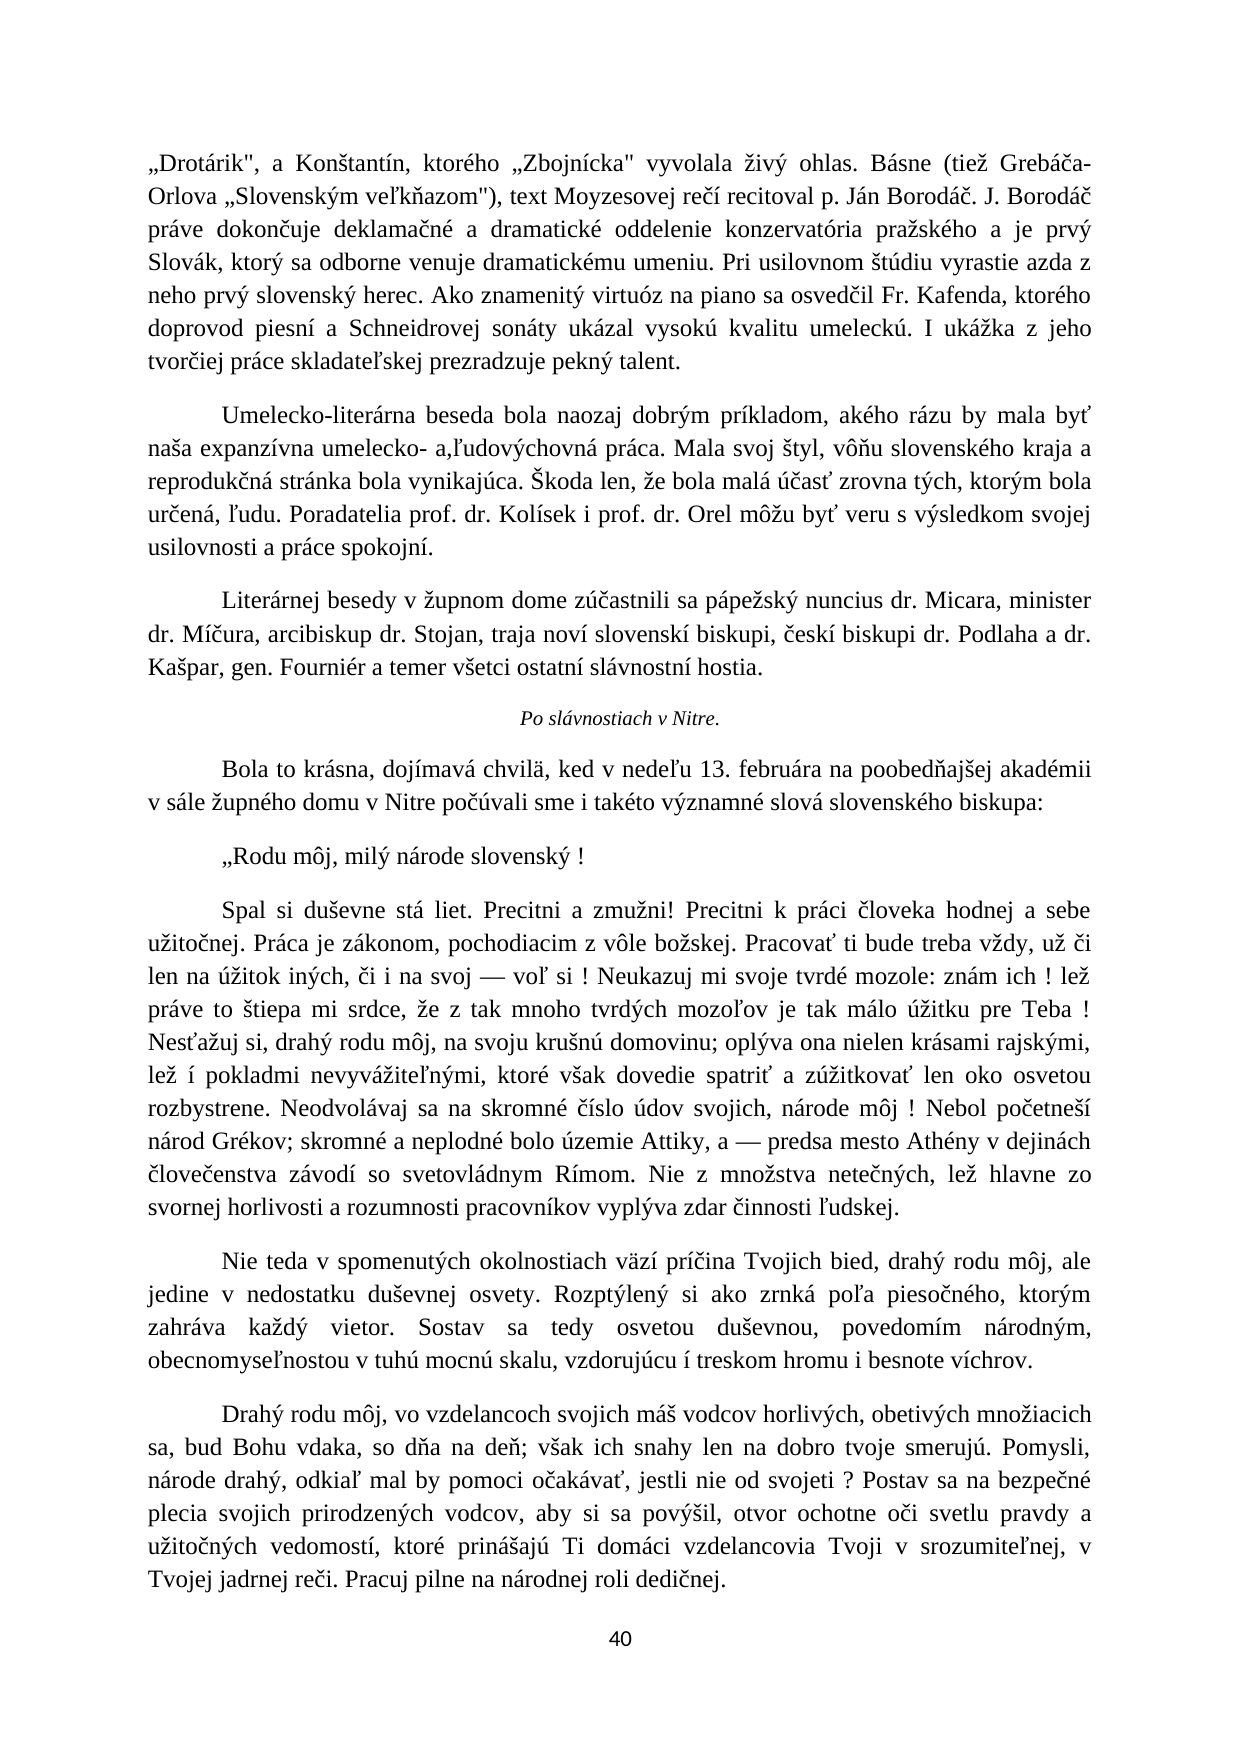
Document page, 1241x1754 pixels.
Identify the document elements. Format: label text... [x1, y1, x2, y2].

text Nie teda v spomenutých okolnostiach väzí príčina Tvojich bied, drahý rodu môj, ale jedine v nedostatku duševnej osvety. Rozptýlený si ako zrnká poľa piesočného, ktorým zahráva každý vietor. Sostav sa tedy osvetou duševnou, povedomím národným, obecnomyseľnostou v tuhú mocnú skalu, vzdorujúcu í treskom hromu i besnote víchrov. [148, 1246, 1092, 1373]
text „Rodu môj, milý národe slovenský ! [148, 841, 1092, 869]
text Drahý rodu môj, vo vzdelancoch svojich máš vodcov horlivých, obetivých množiacich sa, bud Bohu vdaka, so dňa na deň; však ich snahy len na dobro tvoje smerujú. Pomysli, národe drahý, odkiaľ mal by pomoci očakávať, jestli nie od svojeti ? Postav sa na bezpečné plecia svojich prirodzených vodcov, aby si sa povýšil, otvor ochotne oči svetlu pravdy a užitočných vedomostí, ktoré prinášajú Ti domáci vzdelancovia Tvoji v srozumiteľnej, v Tvojej jadrnej reči. Pracuj pilne na národnej roli dedičnej. [148, 1399, 1092, 1592]
text Literárnej besedy v župnom dome zúčastnili sa pápežský nuncius dr. Micara, minister dr. Míčura, arcibiskup dr. Stojan, traja noví slovenskí biskupi, českí biskupi dr. Podlaha a dr. Kašpar, gen. Fourniér a temer všetci ostatní slávnostní hostia. [148, 586, 1092, 680]
text Spal si duševne stá liet. Precitni a zmužni! Precitni k práci človeka hodnej a sebe užitočnej. Práca je zákonom, pochodiacim z vôle božskej. Pracovať ti bude treba vždy, už či len na úžitok iných, či i na svoj — voľ si ! Neukazuj mi svoje tvrdé mozole: znám ich ! lež práve to štiepa mi srdce, že z tak mnoho tvrdých mozoľov je tak málo úžitku pre Teba ! Nesťažuj si, drahý rodu môj, na svoju krušnú domovinu; oplýva ona nielen krásami rajskými, lež í pokladmi nevyvážiteľnými, ktoré však dovedie spatriť a zúžitkovať len oko osvetou rozbystrene. Neodvolávaj sa na skromné číslo údov svojich, národe môj ! Nebol početneší národ Grékov; skromné a neplodné bolo územie Attiky, a — predsa mesto Athény v dejinách človečenstva závodí so svetovládnym Rímom. Nie z množstva netečných, lež hlavne zo svornej horlivosti a rozumnosti pracovníkov vyplýva zdar činnosti ľudskej. [148, 895, 1092, 1221]
text Po slávnostiach v Nitre. [148, 706, 1092, 729]
text Bola to krásna, dojímavá chvilä, ked v nedeľu 13. februára na poobedňajšej akadémii v sále župného domu v Nitre počúvali sme i takéto významné slová slovenského biskupa: [148, 754, 1092, 816]
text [148, 148, 1092, 374]
text Umelecko-literárna beseda bola naozaj dobrým príkladom, akého rázu by mala byť naša expanzívna umelecko- a,ľudovýchovná práca. Mala svoj štyl, vôňu slovenského kraja a reprodukčná stránka bola vynikajúca. Škoda len, že bola malá účasť zrovna tých, ktorým bola určená, ľudu. Poradatelia prof. dr. Kolísek i prof. dr. Orel môžu byť veru s výsledkom svojej usilovnosti a práce spokojní. [148, 400, 1092, 561]
